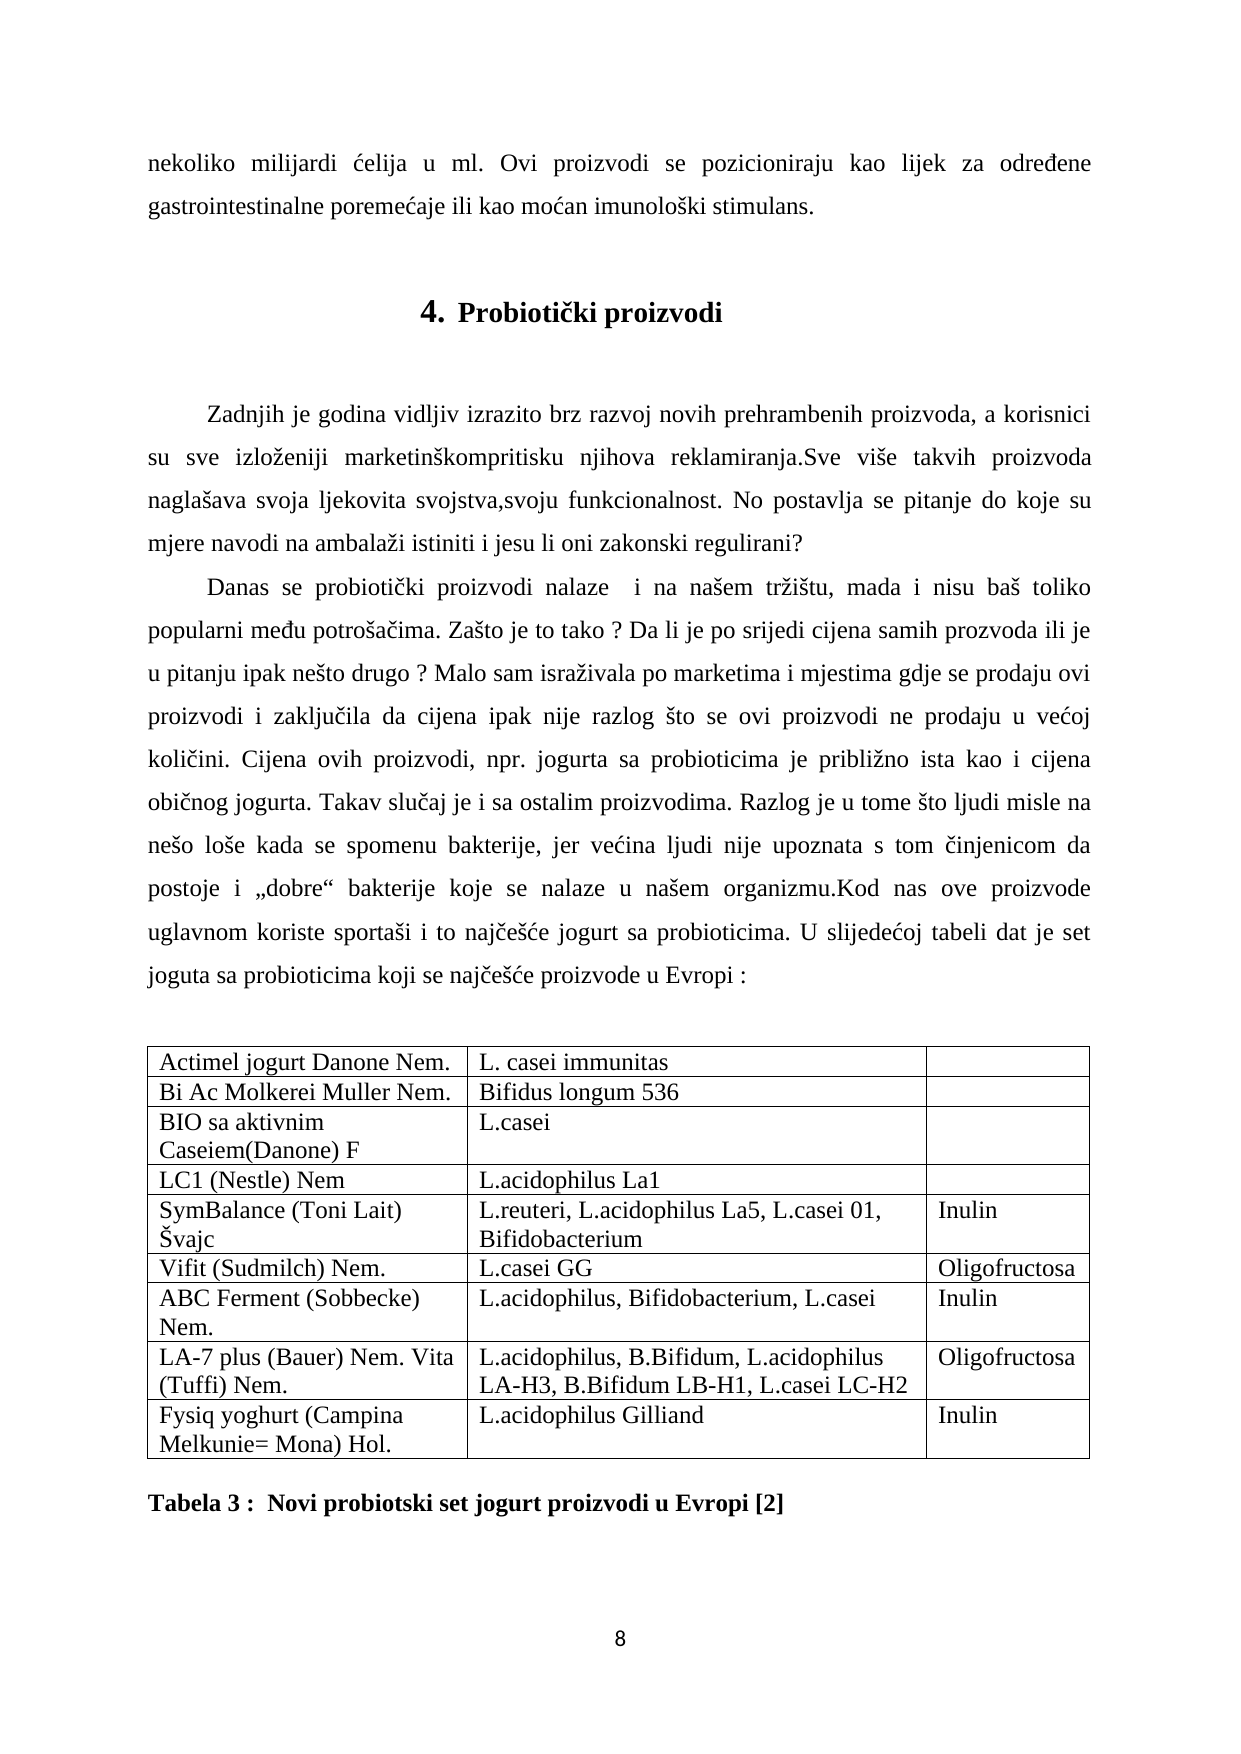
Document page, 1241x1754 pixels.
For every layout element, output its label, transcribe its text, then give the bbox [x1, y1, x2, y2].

table_header L. casei immunitas [468, 1047, 926, 1076]
table_header [927, 1047, 1089, 1076]
table_cell L.reuteri, L.acidophilus La5, L.casei 01, Bifidobacterium [468, 1195, 926, 1252]
table_cell Inulin [927, 1283, 1089, 1341]
list Probiotički proizvodi [420, 291, 1093, 330]
table_cell LC1 (Nestle) Nem [148, 1165, 467, 1194]
text Danas se probiotički proizvodi nalaze i na našem tržištu, mada i nisu baš toliko popularni među potrošačima. Zašto je to tako ? Da li je po srijedi cijena samih prozvoda ili je u pitanju ipak nešto drugo ? Malo sam israživala po marketima i mjestima gdje se prodaju ovi proizvodi i zaključila da cijena ipak nije razlog što se ovi proizvodi ne prodaju u većoj količini. Cijena ovih proizvodi, npr. jogurta sa probioticima je približno ista kao i cijena običnog jogurta. Takav slučaj je i sa ostalim proizvodima. Razlog je u tome što ljudi misle na nešo loše kada se spomenu bakterije, jer većina ljudi nije upoznata s tom činjenicom da postoje i „dobre“ bakterije koje se nalaze u našem organizmu.Kod nas ove proizvode uglavnom koriste sportaši i to najčešće jogurt sa probioticima. U slijedećoj tabeli dat je set joguta sa probioticima koji se najčešće proizvode u Evropi : [148, 572, 1093, 988]
table_cell L.acidophilus, B.Bifidum, L.acidophilus LA-H3, B.Bifidum LB-H1, L.casei LC-H2 [468, 1342, 926, 1399]
table_cell Bi Ac Molkerei Muller Nem. [148, 1077, 467, 1106]
table_cell L.casei GG [468, 1254, 926, 1282]
table_cell Inulin [927, 1400, 1089, 1458]
table_cell L.acidophilus La1 [468, 1165, 926, 1194]
table_header Actimel jogurt Danone Nem. [148, 1047, 467, 1076]
table_cell Oligofructosa [927, 1254, 1089, 1282]
table_cell Oligofructosa [927, 1342, 1089, 1399]
text Zadnjih je godina vidljiv izrazito brz razvoj novih prehrambenih proizvoda, a korisnici su sve izloženiji marketinškompritisku njihova reklamiranja.Sve više takvih proizvoda naglašava svoja ljekovita svojstva,svoju funkcionalnost. No postavlja se pitanje do koje su mjere navodi na ambalaži istiniti i jesu li oni zakonski regulirani? [148, 399, 1093, 557]
table_cell SymBalance (Toni Lait) Švajc [148, 1195, 467, 1252]
table_cell L.casei [468, 1107, 926, 1164]
table_cell L.acidophilus, Bifidobacterium, L.casei [468, 1283, 926, 1341]
table_cell [927, 1077, 1089, 1106]
table_cell Fysiq yoghurt (Campina Melkunie= Mona) Hol. [148, 1400, 467, 1458]
text Tabela 3 : Novi probiotski set jogurt proizvodi u Evropi [2] [148, 1488, 1093, 1517]
table_cell [927, 1107, 1089, 1164]
table_cell Bifidus longum 536 [468, 1077, 926, 1106]
table_cell Vifit (Sudmilch) Nem. [148, 1254, 467, 1282]
table_cell [927, 1165, 1089, 1194]
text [148, 148, 1093, 219]
table_cell LA-7 plus (Bauer) Nem. Vita (Tuffi) Nem. [148, 1342, 467, 1399]
table_cell ABC Ferment (Sobbecke) Nem. [148, 1283, 467, 1341]
table_cell Inulin [927, 1195, 1089, 1252]
table_cell L.acidophilus Gilliand [468, 1400, 926, 1458]
table_cell BIO sa aktivnim Caseiem(Danone) F [148, 1107, 467, 1164]
